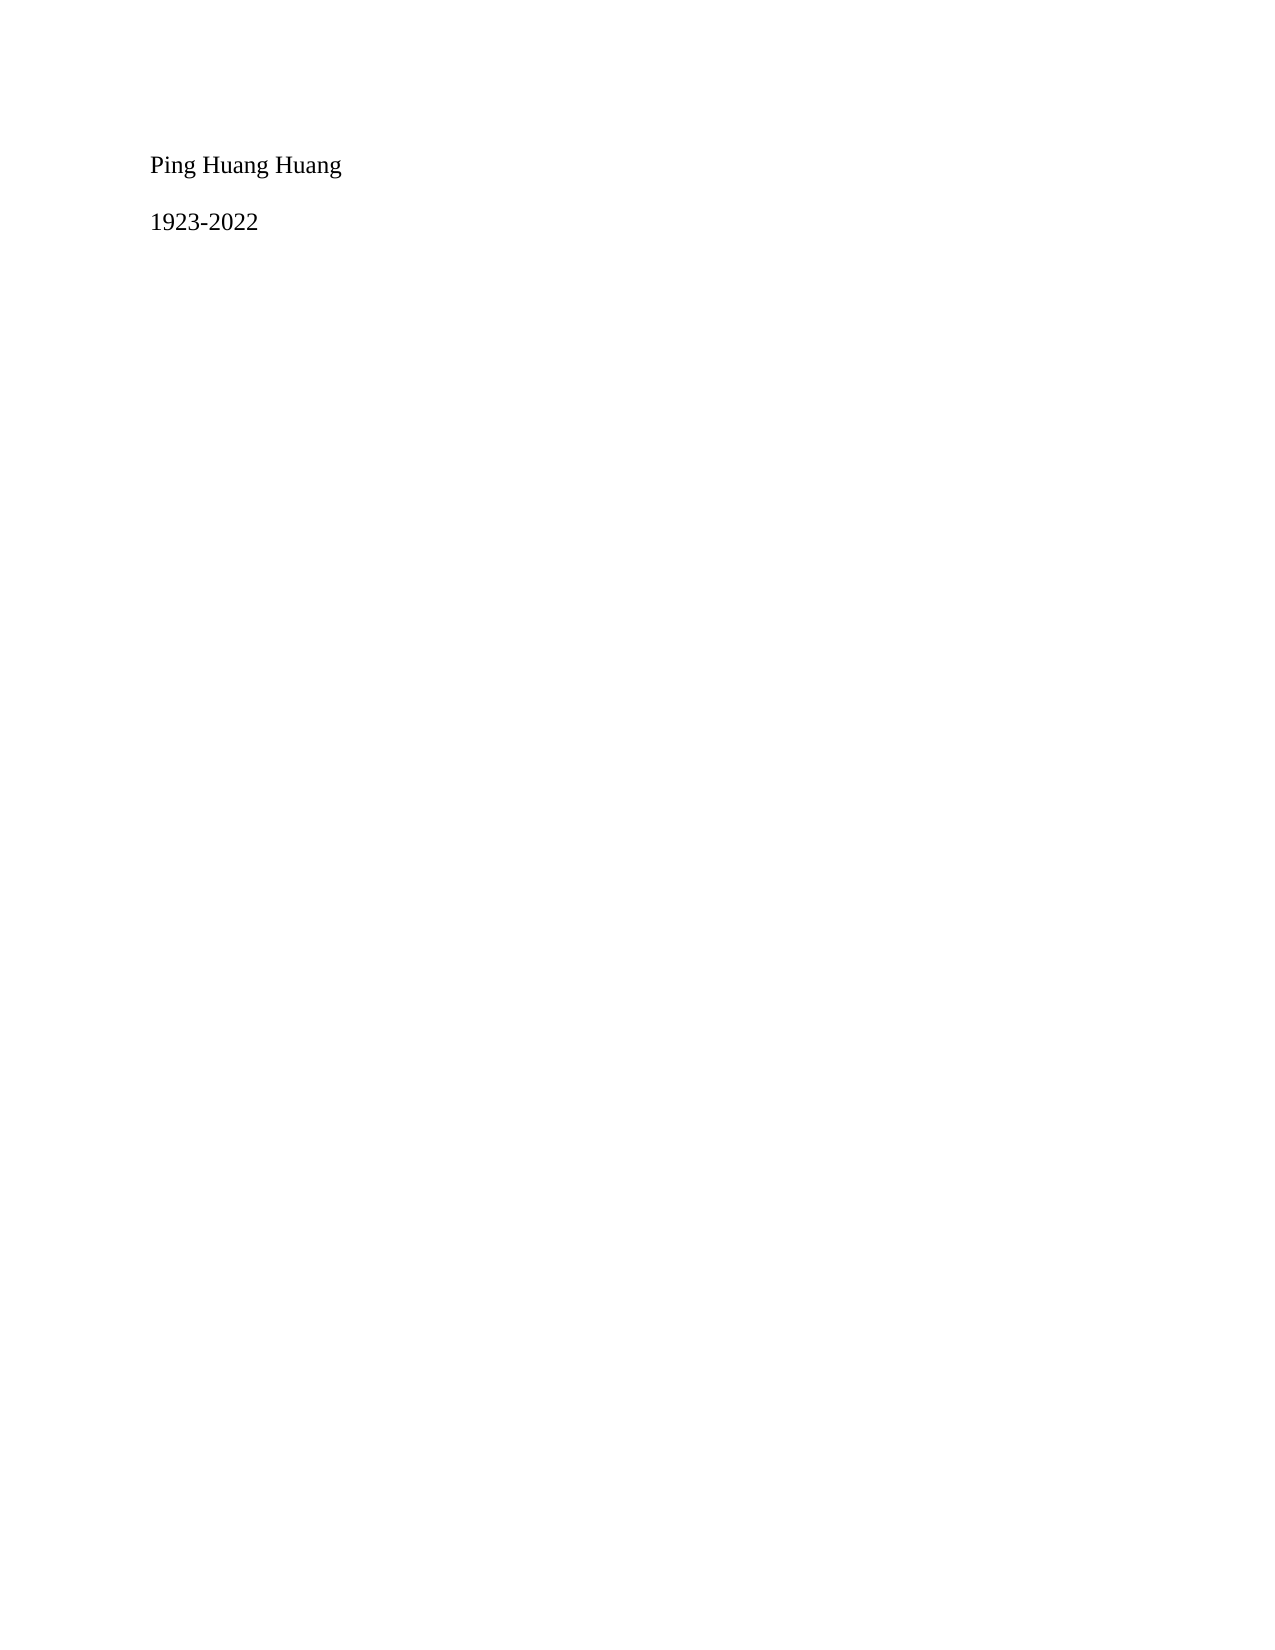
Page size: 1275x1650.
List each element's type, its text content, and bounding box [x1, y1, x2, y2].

text Ping Huang Huang [150, 150, 1125, 179]
text 1923-2022 [150, 207, 1125, 236]
